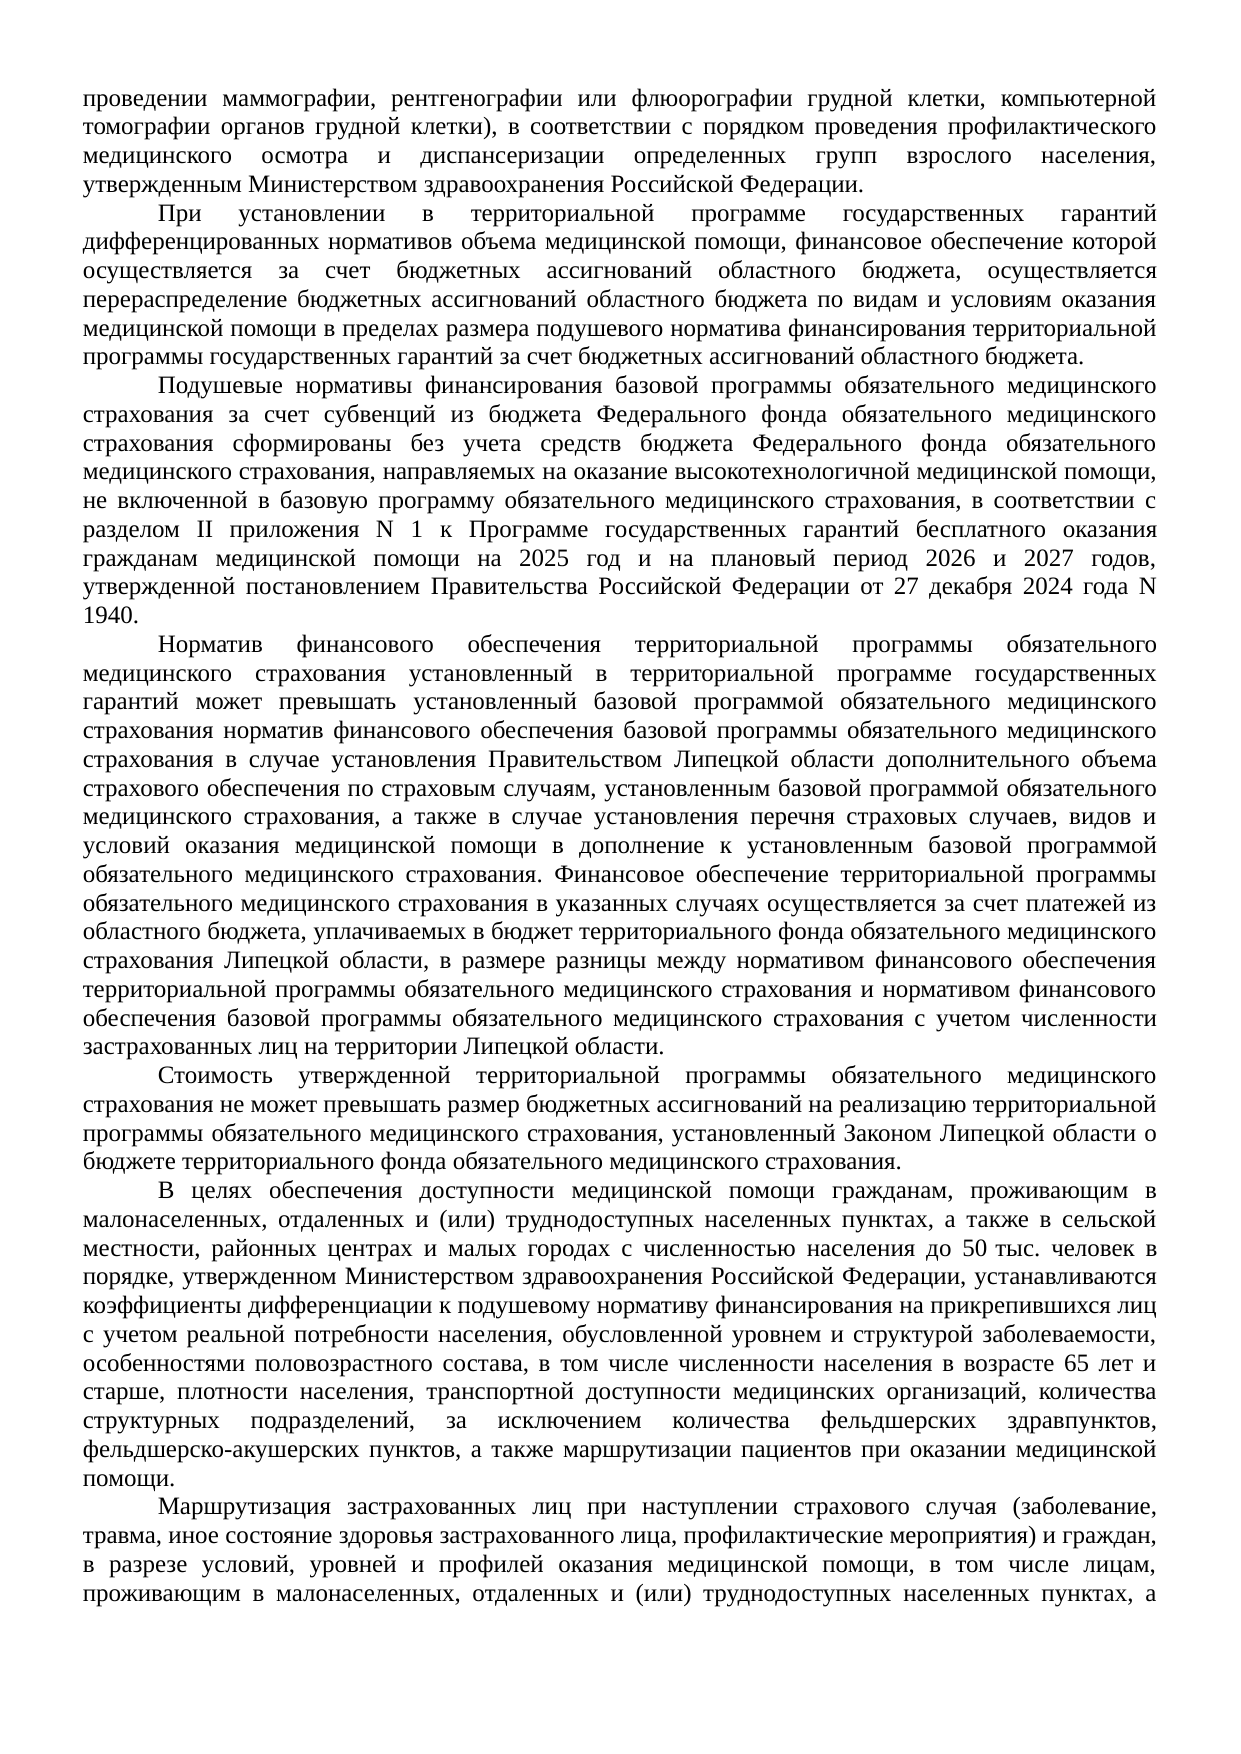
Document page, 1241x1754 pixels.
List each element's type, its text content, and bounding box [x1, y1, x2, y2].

text Стоимость утвержденной территориальной программы обязательного медицинского страхования не может превышать размер бюджетных ассигнований на реализацию территориальной программы обязательного медицинского страхования, установленный Законом Липецкой области о бюджете территориального фонда обязательного медицинского страхования. [83, 1060, 1157, 1175]
text При установлении в территориальной программе государственных гарантий дифференцированных нормативов объема медицинской помощи, финансовое обеспечение которой осуществляется за счет бюджетных ассигнований областного бюджета, осуществляется перераспределение бюджетных ассигнований областного бюджета по видам и условиям оказания медицинской помощи в пределах размера подушевого норматива финансирования территориальной программы государственных гарантий за счет бюджетных ассигнований областного бюджета. [83, 198, 1157, 370]
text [83, 1491, 1157, 1606]
text Подушевые нормативы финансирования базовой программы обязательного медицинского страхования за счет субвенций из бюджета Федерального фонда обязательного медицинского страхования сформированы без учета средств бюджета Федерального фонда обязательного медицинского страхования, направляемых на оказание высокотехнологичной медицинской помощи, не включенной в базовую программу обязательного медицинского страхования, в соответствии с разделом II приложения N 1 к Программе государственных гарантий бесплатного оказания гражданам медицинской помощи на 2025 год и на плановый период 2026 и 2027 годов, утвержденной постановлением Правительства Российской Федерации от 27 декабря 2024 года N 1940. [83, 370, 1157, 629]
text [83, 83, 1157, 198]
text Норматив финансового обеспечения территориальной программы обязательного медицинского страхования установленный в территориальной программе государственных гарантий может превышать установленный базовой программой обязательного медицинского страхования норматив финансового обеспечения базовой программы обязательного медицинского страхования в случае установления Правительством Липецкой области дополнительного объема страхового обеспечения по страховым случаям, установленным базовой программой обязательного медицинского страхования, а также в случае установления перечня страховых случаев, видов и условий оказания медицинской помощи в дополнение к установленным базовой программой обязательного медицинского страхования. Финансовое обеспечение территориальной программы обязательного медицинского страхования в указанных случаях осуществляется за счет платежей из областного бюджета, уплачиваемых в бюджет территориального фонда обязательного медицинского страхования Липецкой области, в размере разницы между нормативом финансового обеспечения территориальной программы обязательного медицинского страхования и нормативом финансового обеспечения базовой программы обязательного медицинского страхования с учетом численности застрахованных лиц на территории Липецкой области. [83, 629, 1157, 1060]
text В целях обеспечения доступности медицинской помощи гражданам, проживающим в малонаселенных, отдаленных и (или) труднодоступных населенных пунктах, а также в сельской местности, районных центрах и малых городах с численностью населения до 50 тыс. человек в порядке, утвержденном Министерством здравоохранения Российской Федерации, устанавливаются коэффициенты дифференциации к подушевому нормативу финансирования на прикрепившихся лиц с учетом реальной потребности населения, обусловленной уровнем и структурой заболеваемости, особенностями половозрастного состава, в том числе численности населения в возрасте 65 лет и старше, плотности населения, транспортной доступности медицинских организаций, количества структурных подразделений, за исключением количества фельдшерских здравпунктов, фельдшерско-акушерских пунктов, а также маршрутизации пациентов при оказании медицинской помощи. [83, 1175, 1157, 1491]
